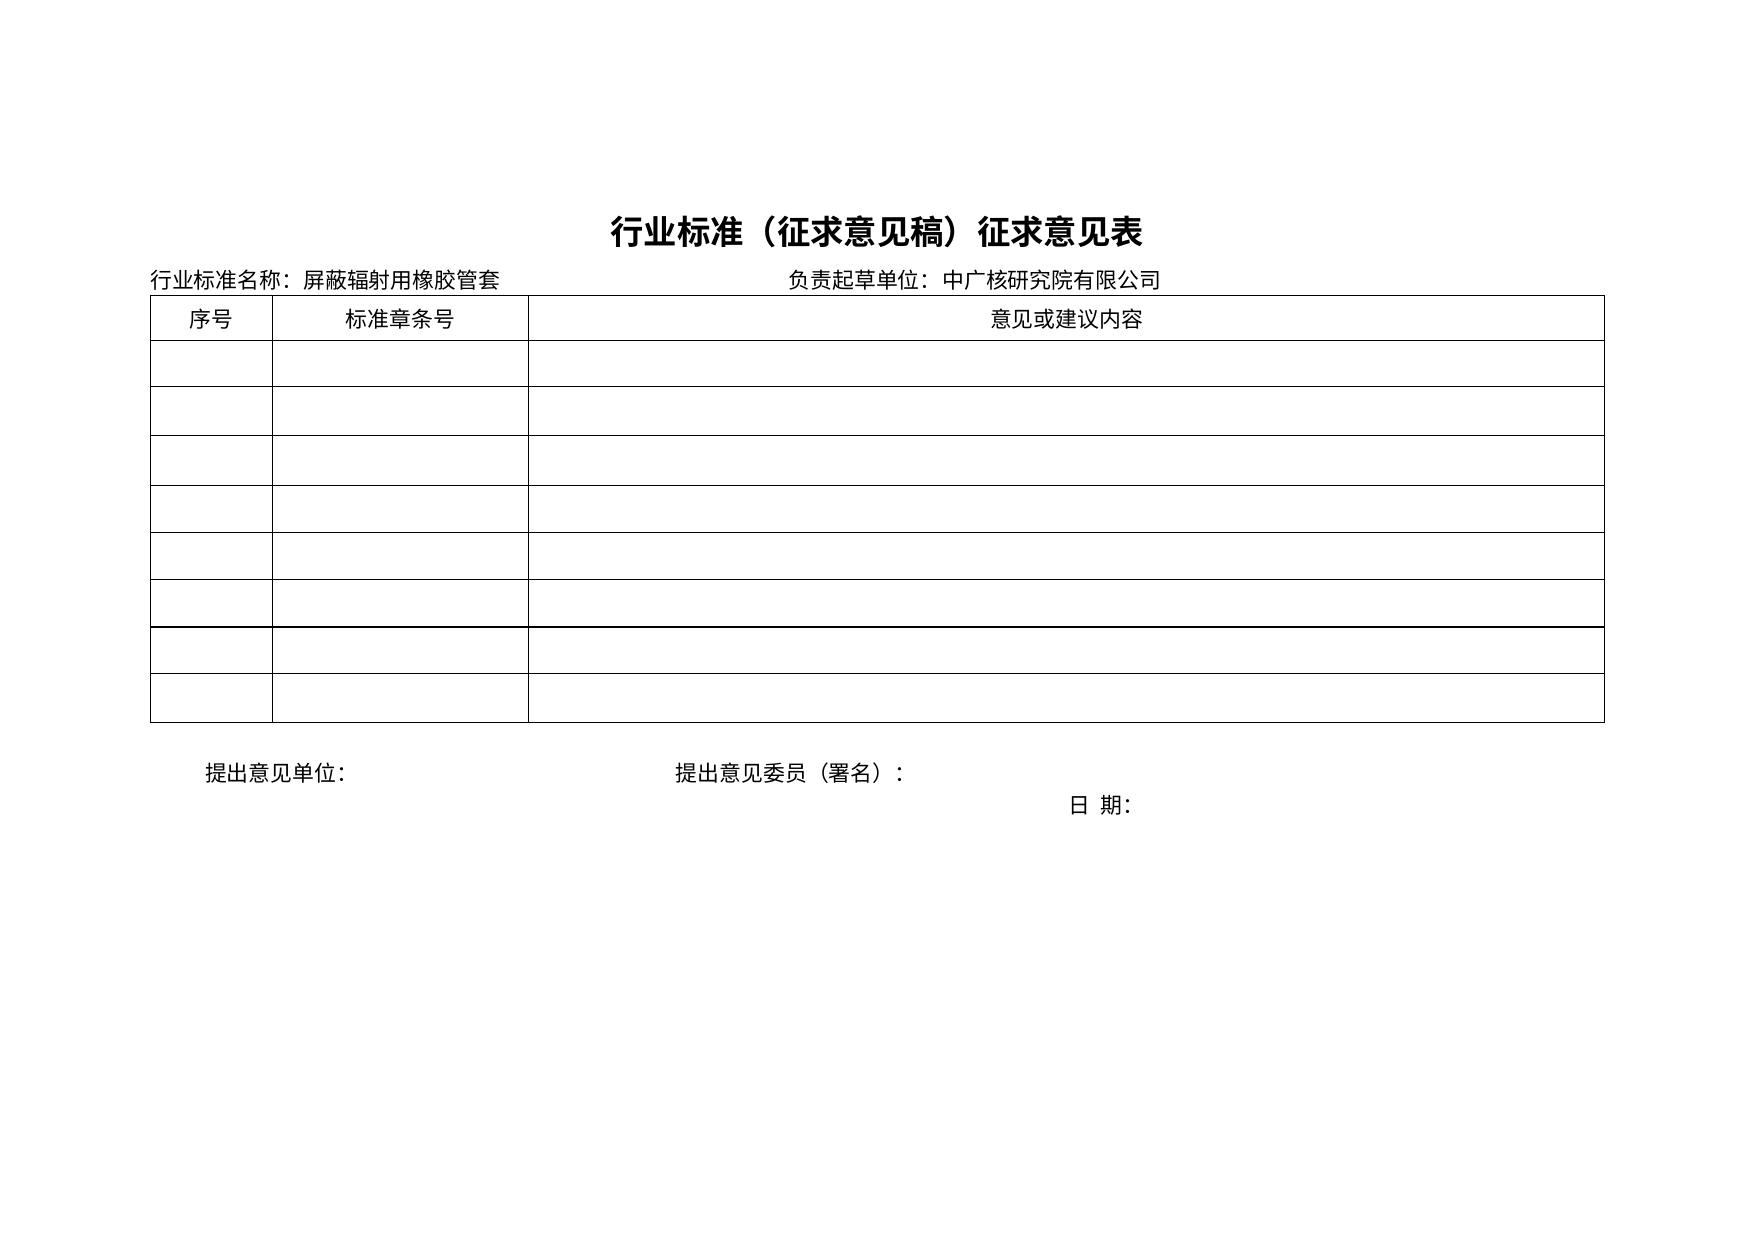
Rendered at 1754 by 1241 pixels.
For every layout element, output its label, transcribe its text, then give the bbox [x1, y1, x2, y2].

table_cell [529, 387, 1604, 435]
table_cell [273, 486, 528, 532]
table_cell [529, 674, 1604, 722]
table_header 意见或建议内容 [529, 296, 1604, 340]
table_cell [529, 436, 1604, 484]
table_header 标准章条号 [273, 296, 528, 340]
table_cell [529, 580, 1604, 626]
table_cell [151, 486, 272, 532]
table_cell [273, 674, 528, 722]
table_cell [151, 674, 272, 722]
table_cell [273, 387, 528, 435]
text 提出意见单位： 提出意见委员（署名）： [150, 755, 1604, 788]
text 行业标准（征求意见稿）征求意见表 [150, 198, 1604, 263]
table_cell [529, 533, 1604, 579]
text 行业标准名称：屏蔽辐射用橡胶管套 负责起草单位：中广核研究院有限公司 [150, 263, 1604, 295]
table_cell [151, 436, 272, 484]
table_cell [273, 533, 528, 579]
table_cell [151, 341, 272, 386]
table_header 序号 [151, 296, 272, 340]
table_cell [273, 580, 528, 626]
table_cell [151, 387, 272, 435]
table_cell [529, 486, 1604, 532]
text 日 期： [1069, 788, 1604, 820]
table_cell [151, 580, 272, 626]
table_cell [151, 533, 272, 579]
table_cell [529, 628, 1604, 673]
table_cell [273, 436, 528, 484]
table_cell [529, 341, 1604, 386]
table_cell [273, 628, 528, 673]
table_cell [151, 628, 272, 673]
table_cell [273, 341, 528, 386]
